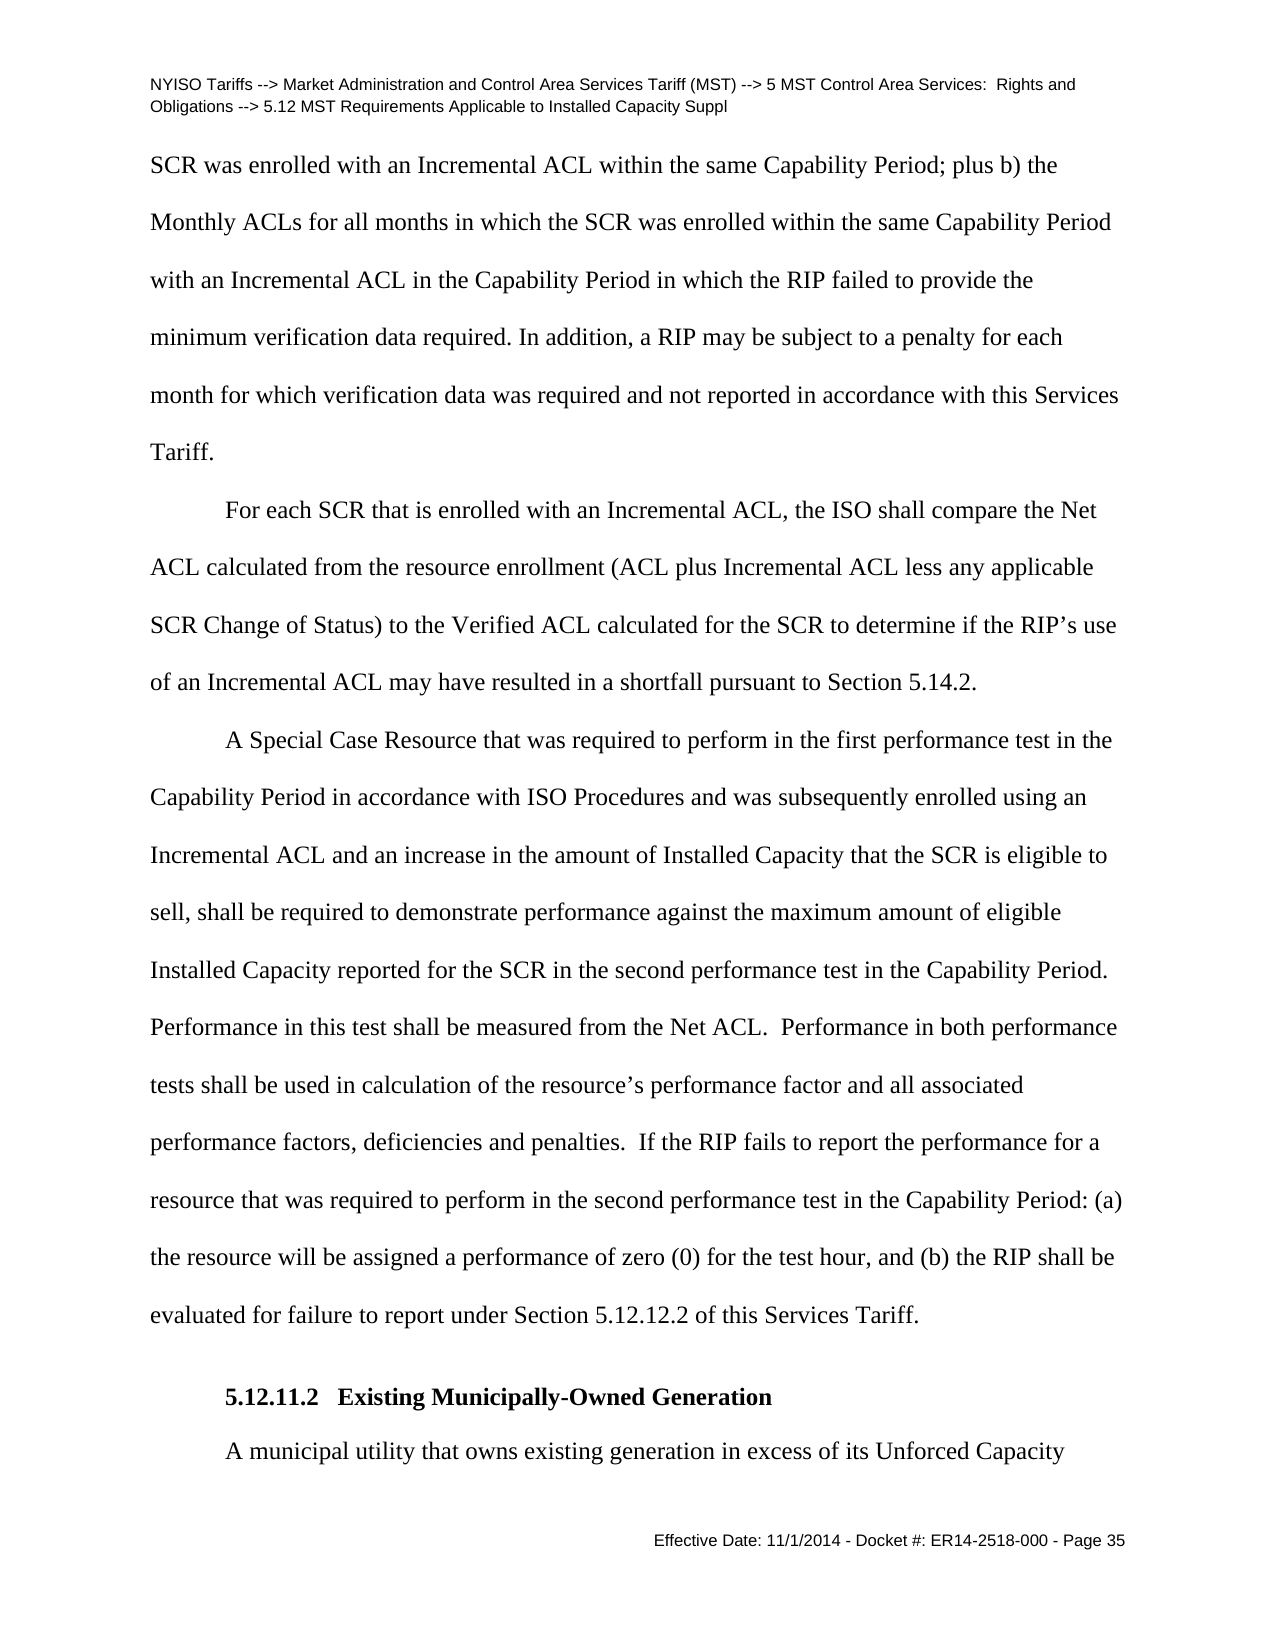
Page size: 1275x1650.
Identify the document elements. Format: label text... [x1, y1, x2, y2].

subtitle 5.12.11.2 Existing Municipally-Owned Generation [225, 1382, 1125, 1411]
text For each SCR that is enrolled with an Incremental ACL, the ISO shall compare the Net ACL calculated from the resource enrollment (ACL plus Incremental ACL less any applicable SCR Change of Status) to the Verified ACL calculated for the SCR to determine if the RIP’s use of an Incremental ACL may have resulted in a shortfall pursuant to Section 5.14.2. [150, 495, 1125, 696]
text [150, 1436, 1125, 1465]
text A Special Case Resource that was required to perform in the first performance test in the Capability Period in accordance with ISO Procedures and was subsequently enrolled using an Incremental ACL and an increase in the amount of Installed Capacity that the SCR is eligible to sell, shall be required to demonstrate performance against the maximum amount of eligible Installed Capacity reported for the SCR in the second performance test in the Capability Period. Performance in this test shall be measured from the Net ACL. Performance in both performance tests shall be used in calculation of the resource’s performance factor and all associated performance factors, deficiencies and penalties. If the RIP fails to report the performance for a resource that was required to perform in the second performance test in the Capability Period: (a) the resource will be assigned a performance of zero (0) for the test hour, and (b) the RIP shall be evaluated for failure to report under Section 5.12.12.2 of this Services Tariff. [150, 725, 1125, 1329]
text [150, 150, 1125, 466]
